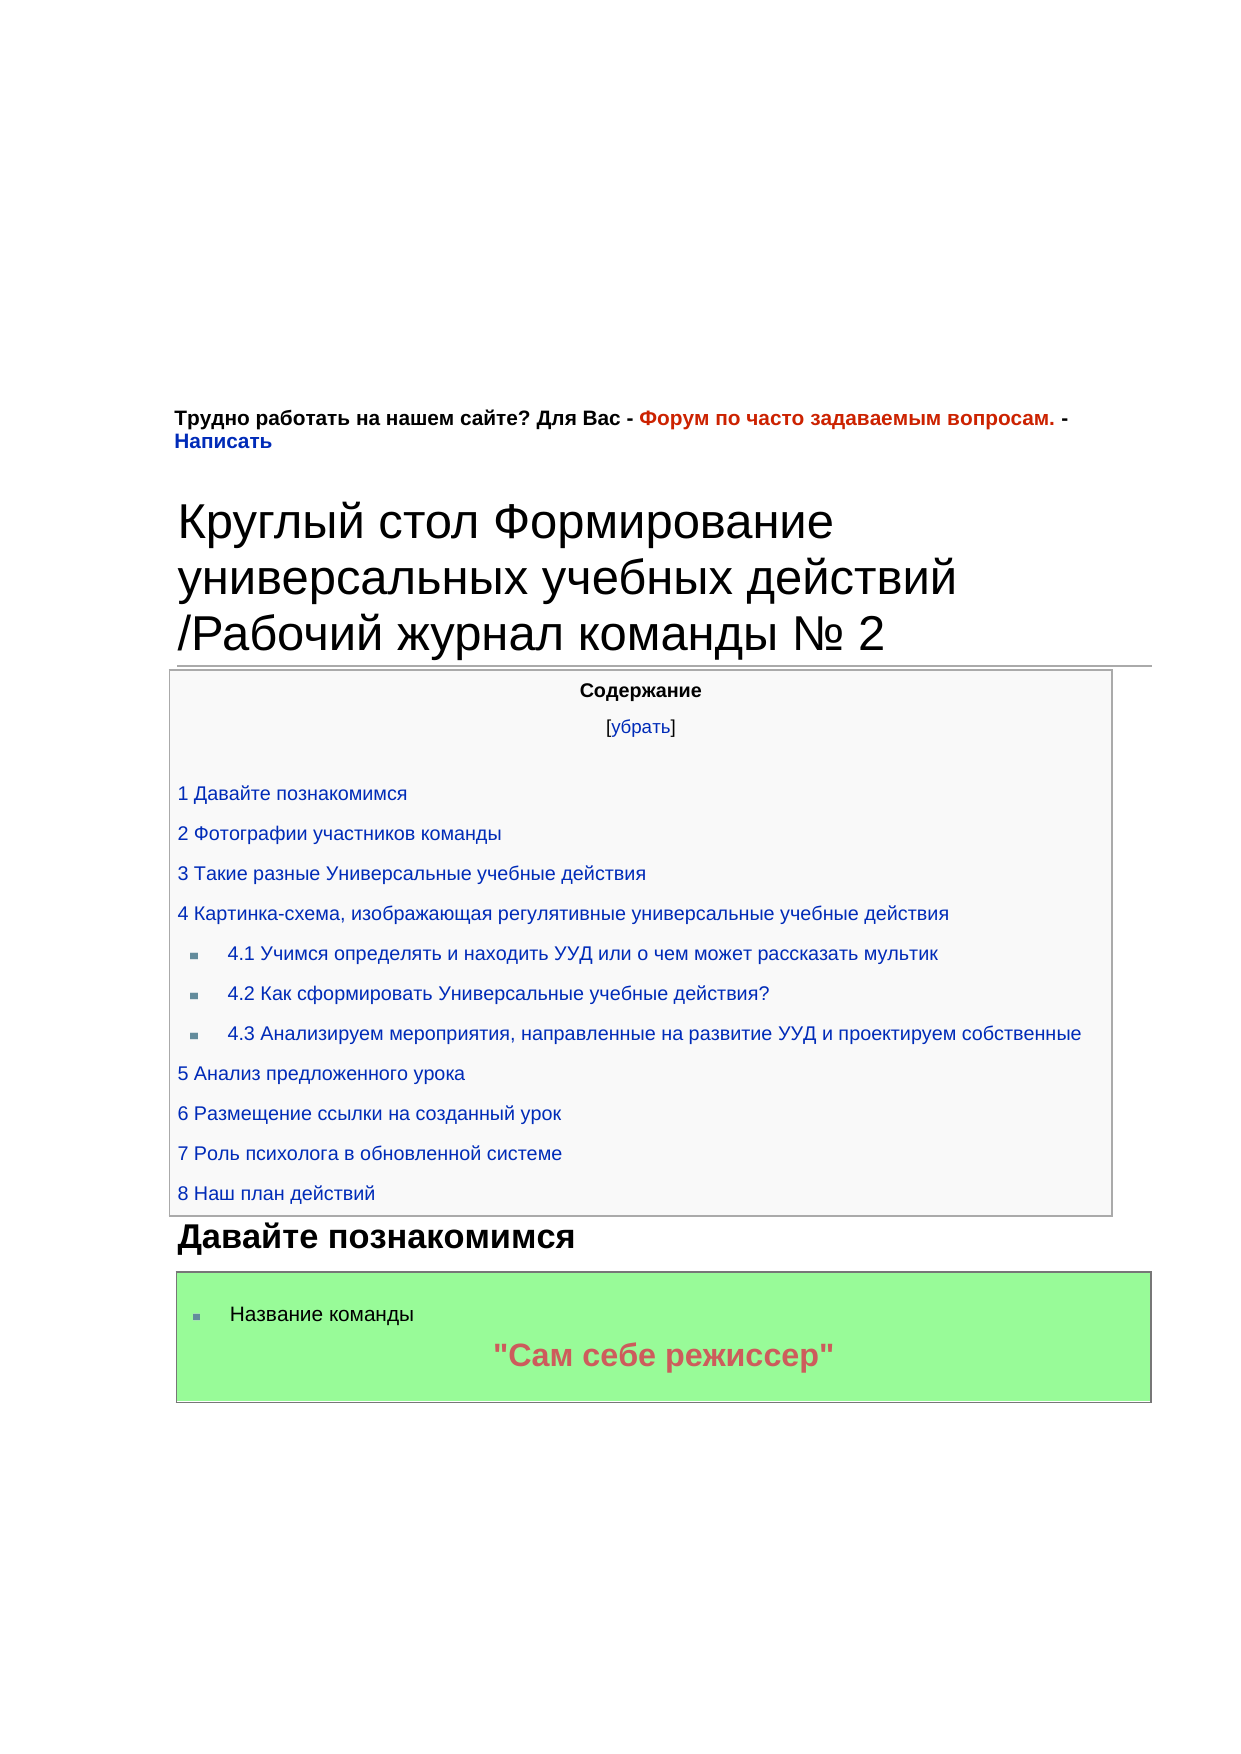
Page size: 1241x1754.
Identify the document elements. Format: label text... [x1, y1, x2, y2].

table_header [177, 1273, 1150, 1401]
picture [193, 1304, 200, 1322]
picture [190, 943, 198, 961]
table_header Трудно работать на нашем сайте? Для Вас - Форум по часто задаваемым вопросам. - Написать [173, 404, 1156, 455]
text Круглый стол Формирование универсальных учебных действий /Рабочий журнал команды № 2 [177, 492, 1152, 665]
picture [190, 983, 198, 1001]
table_header Содержание [убрать] 1 Давайте познакомимся 2 Фотографии участников команды 3 Такие разные Универсальные учебные действия 4 Картинка-схема, изображающая регулятивные универсальные учебные действия 4.1 Учимся определять и находить УУД или о чем может рассказать мультик 4.2 Как сформировать Универсальные учебные действия? 4.3 Анализируем мероприятия, направленные на развитие УУД и проектируем собственные 5 Анализ предложенного урока 6 Размещение ссылки на созданный урок 7 Роль психолога в обновленной системе 8 Наш план действий [170, 671, 1111, 1215]
text Давайте познакомимся [177, 1216, 1152, 1256]
picture [190, 1023, 198, 1041]
